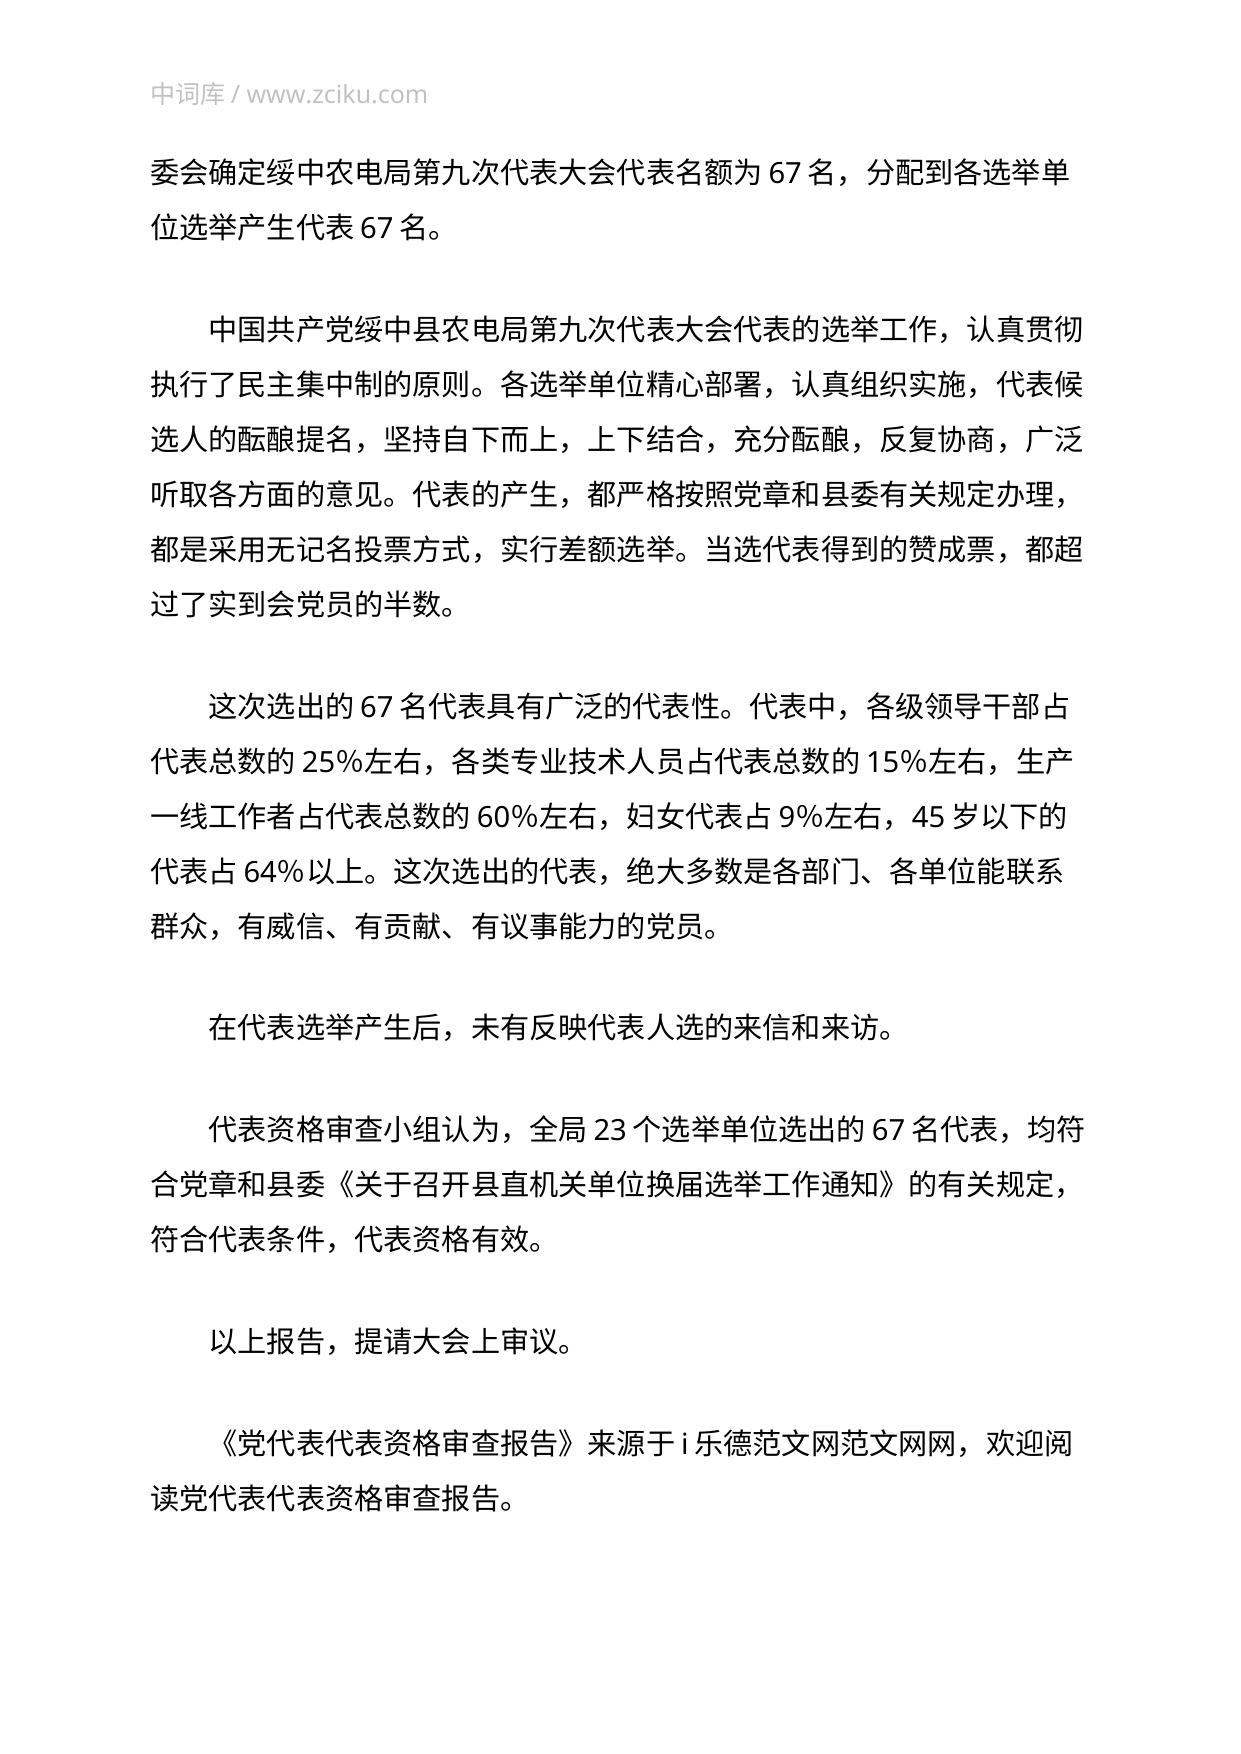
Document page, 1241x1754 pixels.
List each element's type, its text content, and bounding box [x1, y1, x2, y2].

text 《党代表代表资格审查报告》来源于i乐德范文网范文网网，欢迎阅读党代表代表资格审查报告。 [150, 1420, 1090, 1517]
text 中国共产党绥中县农电局第九次代表大会代表的选举工作，认真贯彻执行了民主集中制的原则。各选举单位精心部署，认真组织实施，代表候选人的酝酿提名，坚持自下而上，上下结合，充分酝酿，反复协商，广泛听取各方面的意见。代表的产生，都严格按照党章和县委有关规定办理，都是采用无记名投票方式，实行差额选举。当选代表得到的赞成票，都超过了实到会党员的半数。 [150, 307, 1090, 624]
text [150, 150, 1090, 247]
text 这次选出的67名代表具有广泛的代表性。代表中，各级领导干部占代表总数的25％左右，各类专业技术人员占代表总数的15％左右，生产一线工作者占代表总数的60％左右，妇女代表占9％左右，45岁以下的代表占64％以上。这次选出的代表，绝大多数是各部门、各单位能联系群众，有威信、有贡献、有议事能力的党员。 [150, 683, 1090, 946]
text 代表资格审查小组认为，全局23个选举单位选出的67名代表，均符合党章和县委《关于召开县直机关单位换届选举工作通知》的有关规定，符合代表条件，代表资格有效。 [150, 1107, 1090, 1259]
text 以上报告，提请大会上审议。 [150, 1318, 1090, 1361]
text 在代表选举产生后，未有反映代表人选的来信和来访。 [150, 1005, 1090, 1047]
